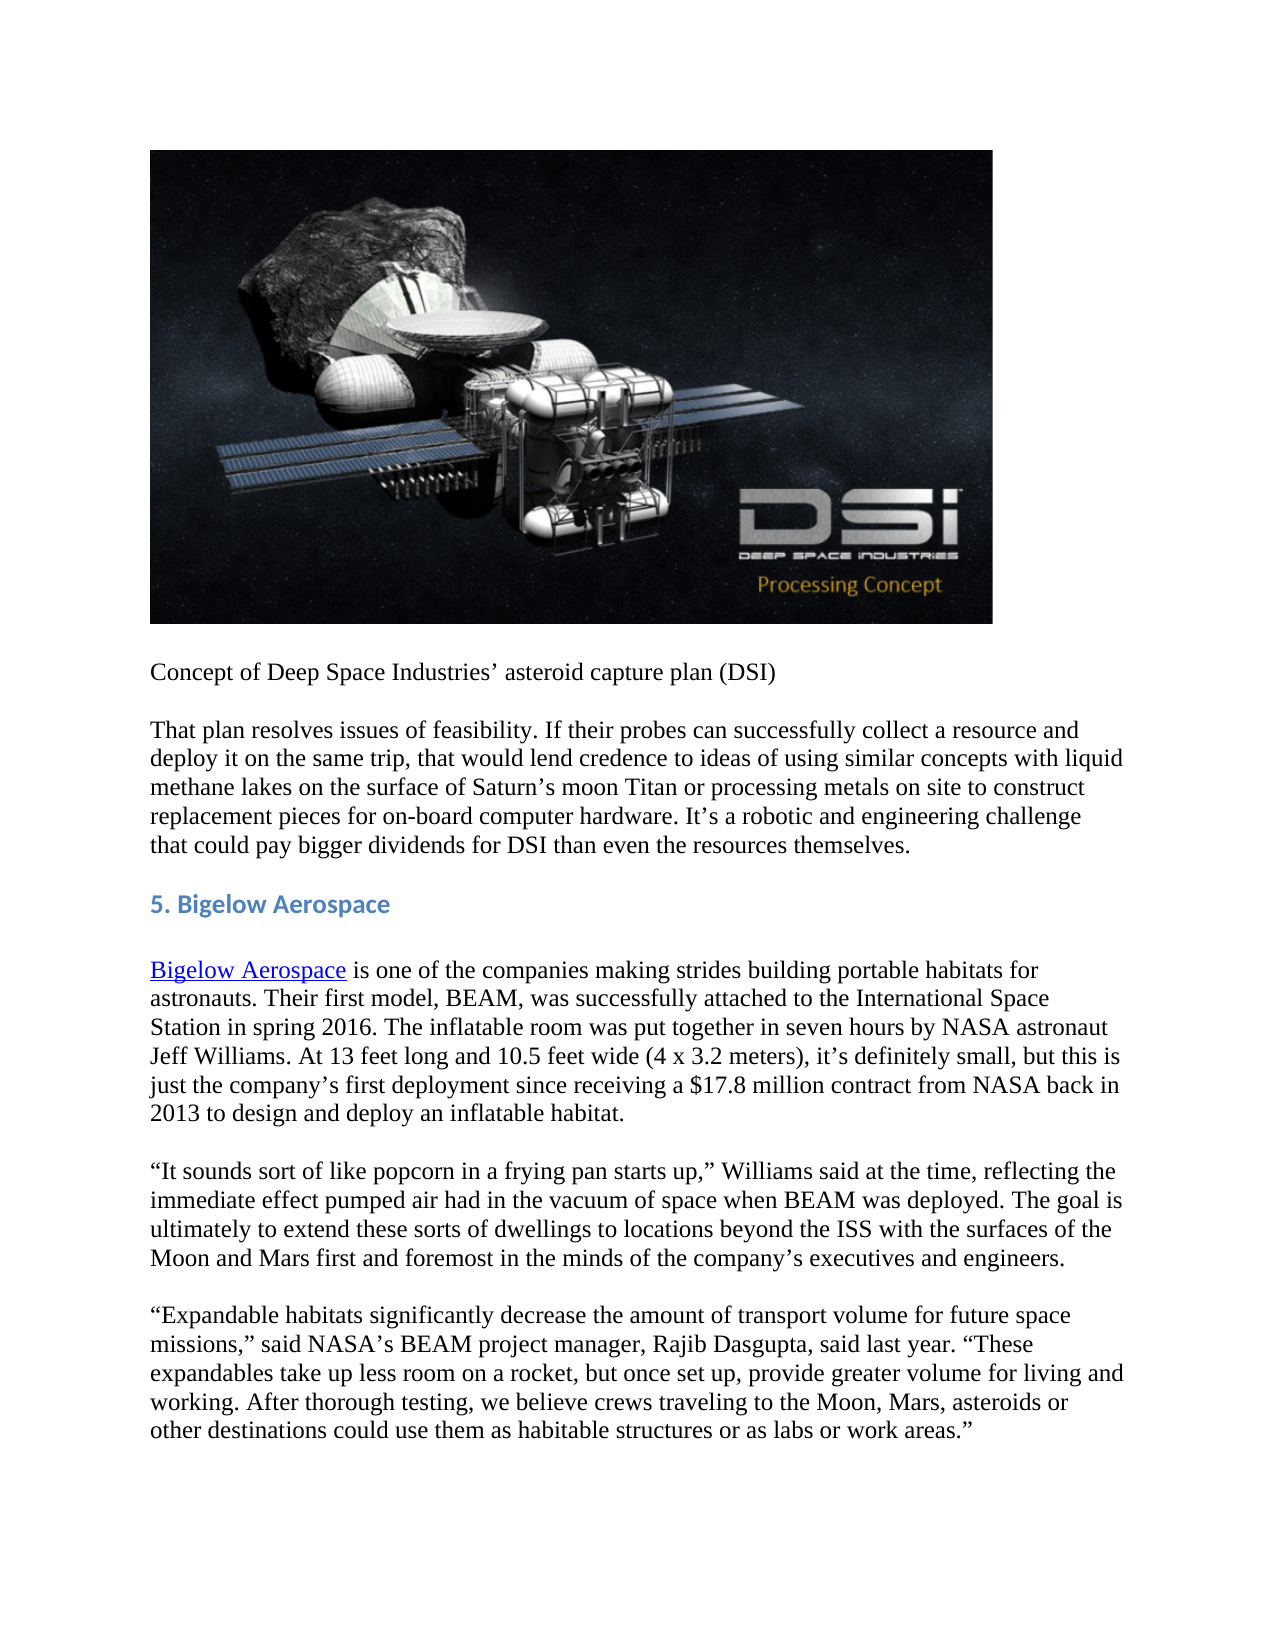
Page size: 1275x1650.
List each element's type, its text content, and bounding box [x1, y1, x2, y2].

text That plan resolves issues of feasibility. If their probes can successfully collect a resource and deploy it on the same trip, that would lend credence to ideas of using similar concepts with liquid methane lakes on the surface of Saturn’s moon Titan or processing metals on site to construct replacement pieces for on-board computer hardware. It’s a robotic and engineering challenge that could pay bigger dividends for DSI than even the resources themselves. [150, 715, 1125, 858]
subtitle 5. Bigelow Aerospace [150, 888, 1125, 921]
text “Expandable habitats significantly decrease the amount of transport volume for future space missions,” said NASA’s BEAM project manager, Rajib Dasgupta, said last year. “These expandables take up less room on a rocket, but once set up, provide greater volume for living and working. After thorough testing, we believe crews traveling to the Moon, Mars, asteroids or other destinations could use them as habitable structures or as labs or work areas.” [150, 1301, 1125, 1444]
text “It sounds sort of like popcorn in a frying pan starts up,” Williams said at the time, reflecting the immediate effect pumped air had in the vacuum of space when BEAM was deployed. The goal is ultimately to extend these sorts of dwellings to locations beyond the ISS with the surfaces of the Moon and Mars first and foremost in the minds of the company’s executives and engineers. [150, 1156, 1125, 1271]
text Bigelow Aerospace is one of the companies making strides building portable habitats for astronauts. Their first model, BEAM, was successfully attached to the International Space Station in spring 2016. The inflatable room was put together in seven hours by NASA astronaut Jeff Williams. At 13 feet long and 10.5 feet wide (4 x 3.2 meters), it’s definitely small, but this is just the company’s first deployment since receiving a $17.8 million contract from NASA back in 2013 to design and deploy an inflatable habitat. [150, 955, 1125, 1127]
picture [150, 150, 993, 624]
text Concept of Deep Space Industries’ asteroid capture plan (DSI) [150, 657, 1125, 686]
